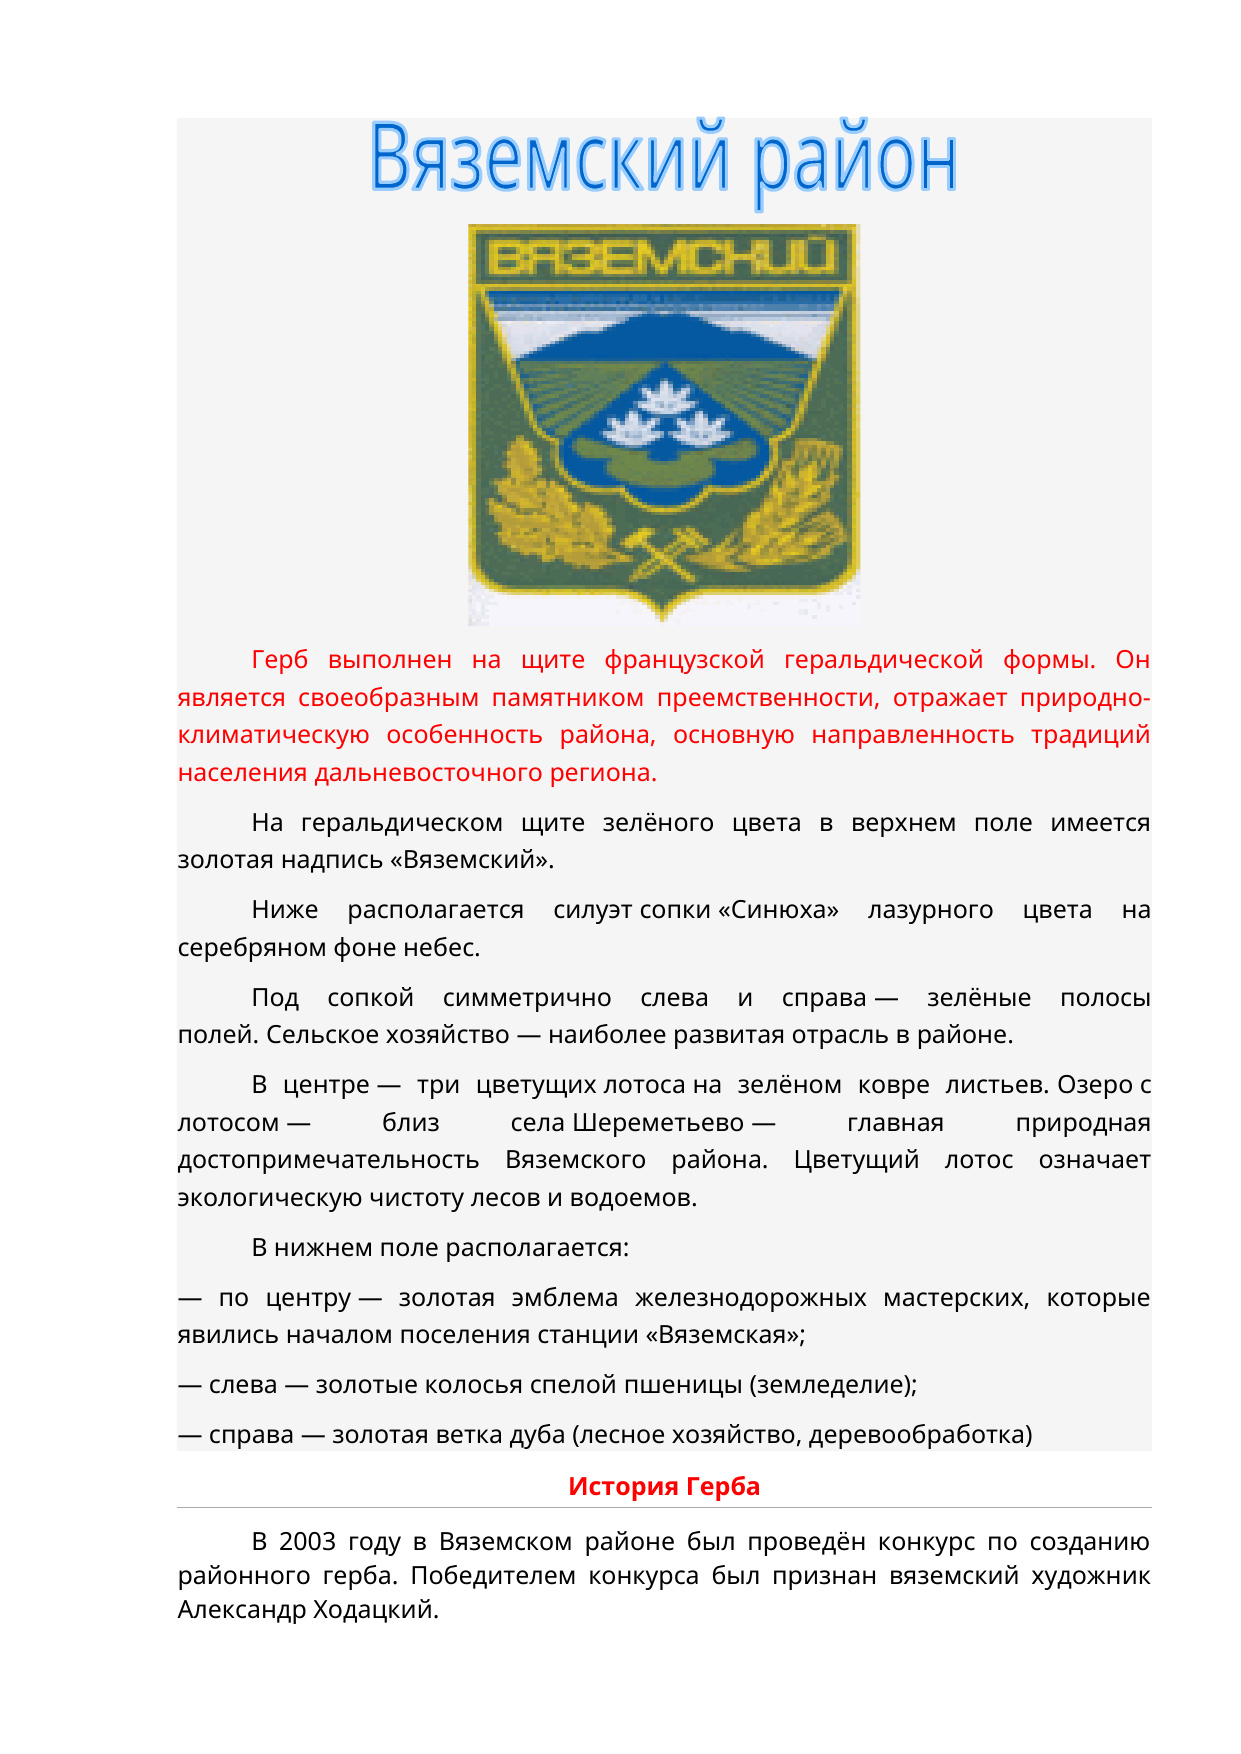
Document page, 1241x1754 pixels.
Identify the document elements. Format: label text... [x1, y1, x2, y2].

text В центре — три цветущих лотоса на зелёном ковре листьев. Озеро с лотосом — близ села Шереметьево — главная природная достопримечательность Вяземского района. Цветущий лотос означает экологическую чистоту лесов и водоемов. [177, 1063, 1152, 1213]
text В 2003 году в Вяземском районе был проведён конкурс по созданию районного герба. Победителем конкурса был признан вяземский художник Александр Ходацкий. [177, 1523, 1152, 1626]
text Под сопкой симметрично слева и справа — зелёные полосы полей. Сельское хозяйство — наиболее развитая отрасль в районе. [177, 976, 1152, 1051]
text — справа — золотая ветка дуба (лесное хозяйство, деревообработка) [177, 1413, 1152, 1451]
text История Герба [177, 1468, 1152, 1507]
text Ниже располагается силуэт сопки «Синюха» лазурного цвета на серебряном фоне небес. [177, 888, 1152, 963]
text — по центру — золотая эмблема железнодорожных мастерских, которые явились началом поселения станции «Вяземская»; [177, 1276, 1152, 1351]
text В нижнем поле располагается: [177, 1226, 1152, 1263]
text Герб выполнен на щите французской геральдической формы. Он является своеобразным памятником преемственности, отражает природно-климатическую особенность района, основную направленность традиций населения дальневосточного региона. [177, 638, 1152, 788]
text На геральдическом щите зелёного цвета в верхнем поле имеется золотая надпись «Вяземский». [177, 801, 1152, 876]
text — слева — золотые колосья спелой пшеницы (земледелие); [177, 1363, 1152, 1401]
picture [468, 224, 861, 626]
